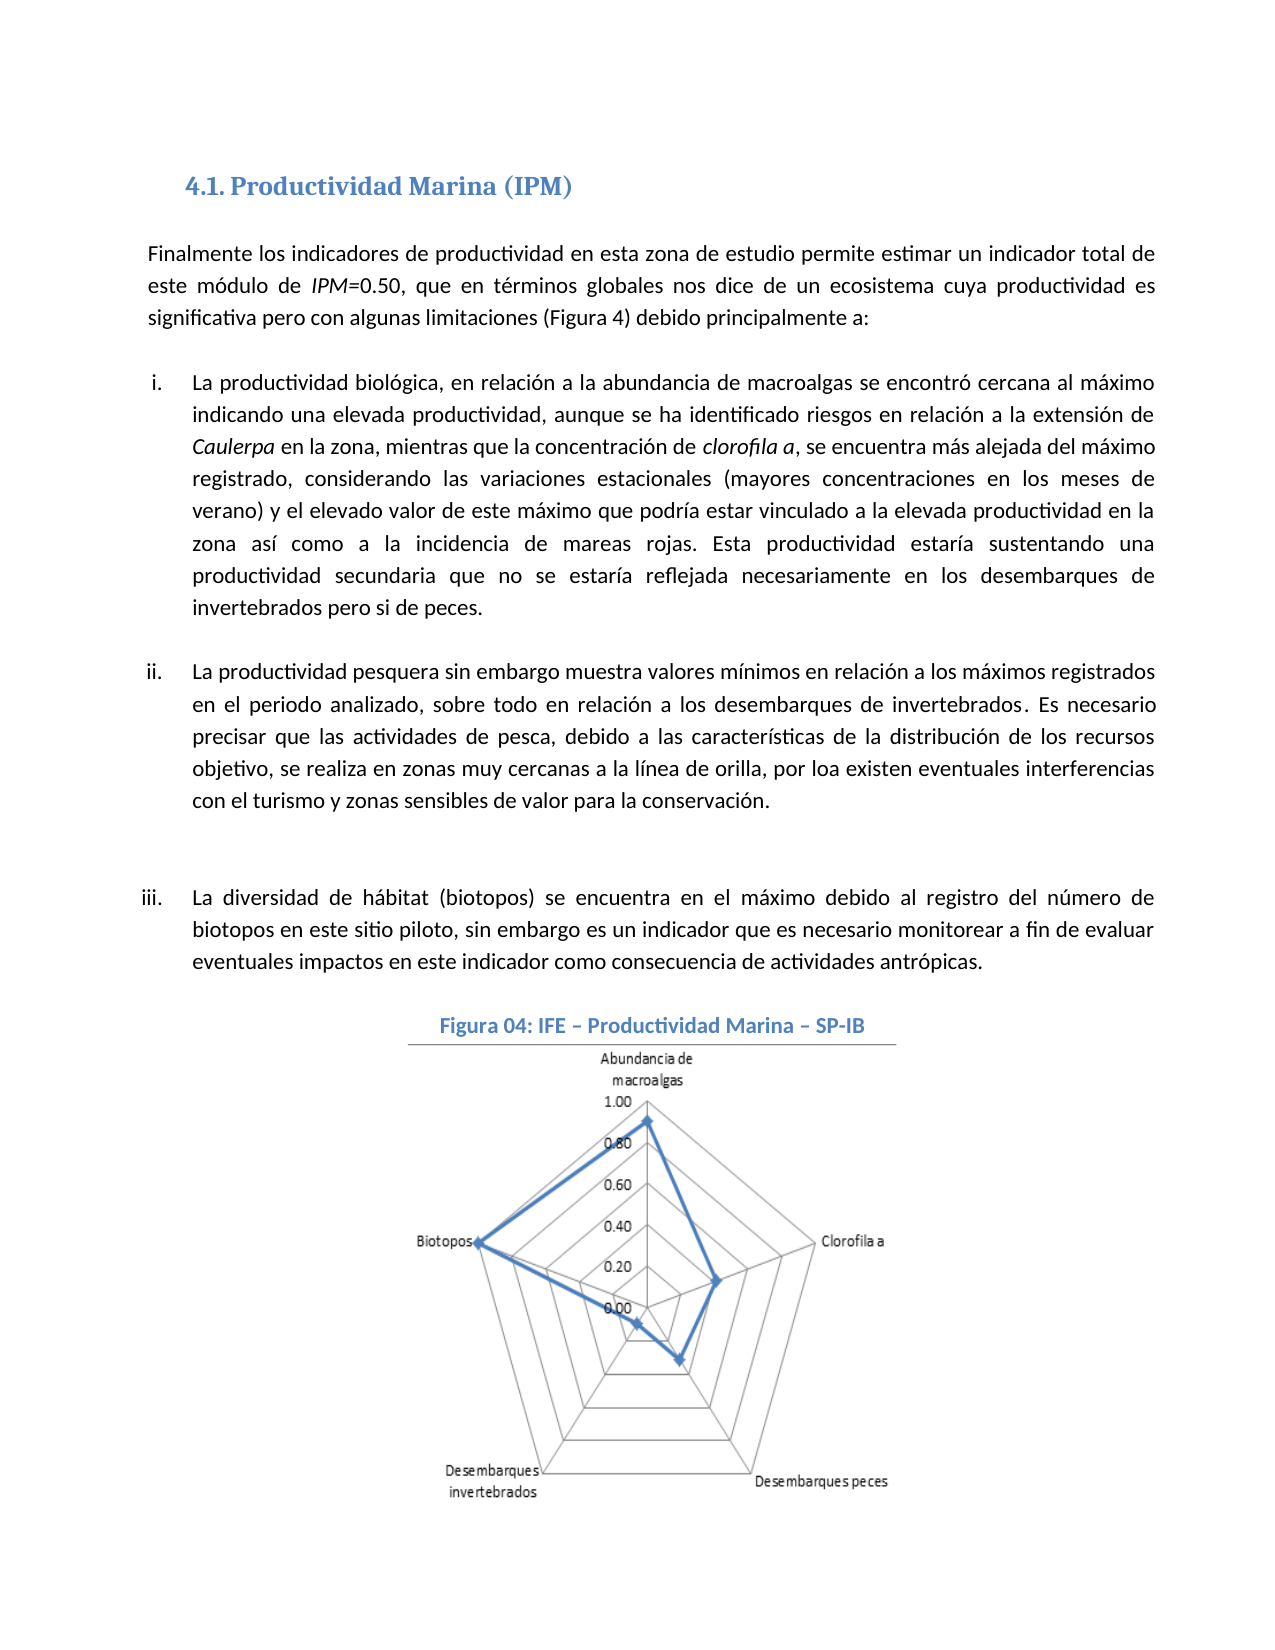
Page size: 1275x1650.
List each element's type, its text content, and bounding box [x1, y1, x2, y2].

list La productividad biológica, en relación a la abundancia de macroalgas se encontró cercana al máximo indicando una elevada productividad, aunque se ha identificado riesgos en relación a la extensión de Caulerpa en la zona, mientras que la concentración de clorofila a, se encuentra más alejada del máximo registrado, considerando las variaciones estacionales (mayores concentraciones en los meses de verano) y el elevado valor de este máximo que podría estar vinculado a la elevada productividad en la zona así como a la incidencia de mareas rojas. Esta productividad estaría sustentando una productividad secundaria que no se estaría reflejada necesariamente en los desembarques de invertebrados pero si de peces. [162, 368, 1157, 621]
list La diversidad de hábitat (biotopos) se encuentra en el máximo debido al registro del número de biotopos en este sitio piloto, sin embargo es un indicador que es necesario monitorear a fin de evaluar eventuales impactos en este indicador como consecuencia de actividades antrópicas. [162, 883, 1157, 975]
text Finalmente los indicadores de productividad en esta zona de estudio permite estimar un indicador total de este módulo de IPM=0.50, que en términos globales nos dice de un ecosistema cuya productividad es significativa pero con algunas limitaciones (Figura 4) debido principalmente a: [148, 239, 1157, 331]
list La productividad pesquera sin embargo muestra valores mínimos en relación a los máximos registrados en el periodo analizado, sobre todo en relación a los desembarques de invertebrados. Es necesario precisar que las actividades de pesca, debido a las características de la distribución de los recursos objetivo, se realiza en zonas muy cercanas a la línea de orilla, por loa existen eventuales interferencias con el turismo y zonas sensibles de valor para la conservación. [162, 657, 1157, 814]
text Figura 04: IFE – Productividad Marina – SP-IB [148, 1012, 1157, 1039]
subtitle Productividad Marina (IPM) [185, 171, 1157, 202]
